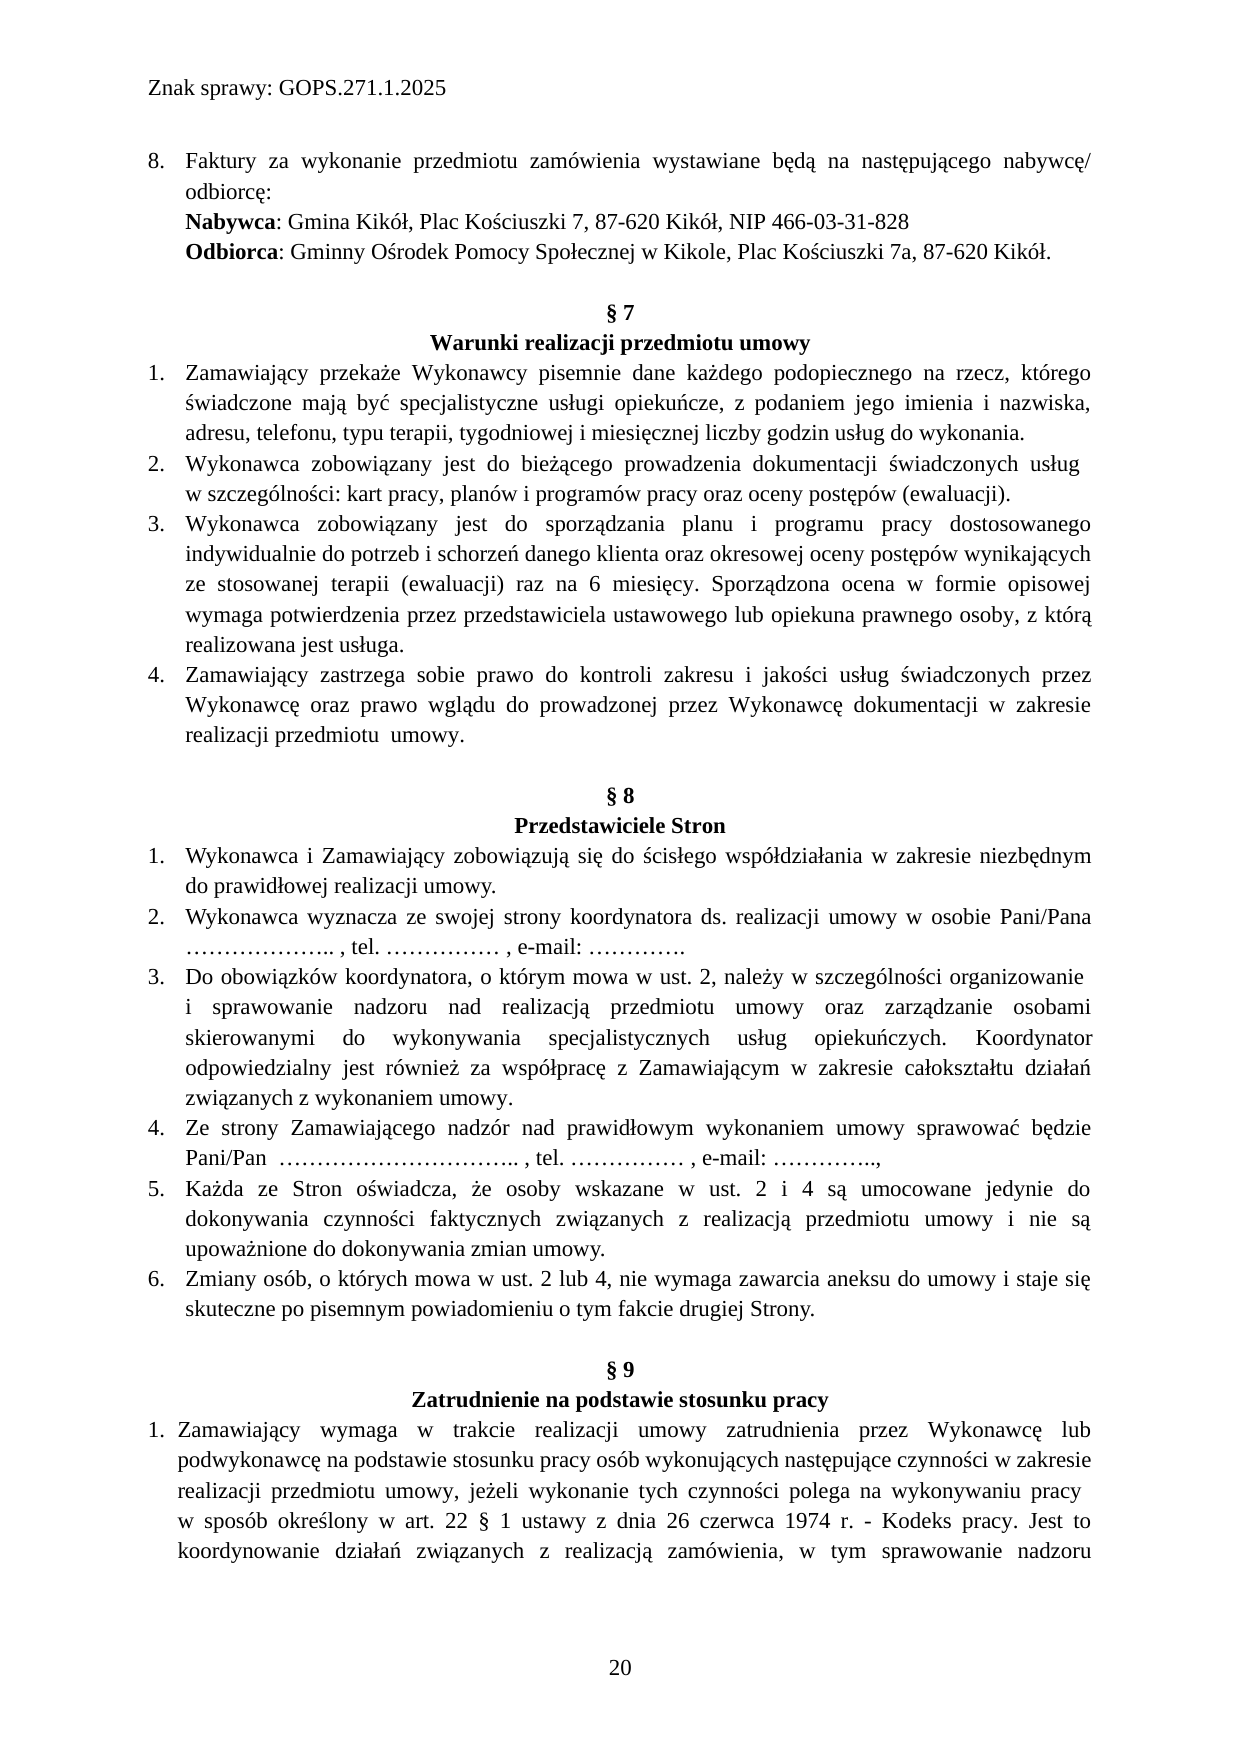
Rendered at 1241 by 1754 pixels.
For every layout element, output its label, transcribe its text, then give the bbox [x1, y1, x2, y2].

list Wykonawca i Zamawiający zobowiązują się do ścisłego współdziałania w zakresie niezbędnym do prawidłowej realizacji umowy. [148, 842, 1093, 899]
list Każda ze Stron oświadcza, że osoby wskazane w ust. 2 i 4 są umocowane jedynie do dokonywania czynności faktycznych związanych z realizacją przedmiotu umowy i nie są upoważnione do dokonywania zmian umowy. [148, 1175, 1093, 1261]
text § 7 [148, 299, 1093, 325]
list Wykonawca zobowiązany jest do bieżącego prowadzenia dokumentacji świadczonych usług w szczególności: kart pracy, planów i programów pracy oraz oceny postępów (ewaluacji). [148, 450, 1093, 506]
list Do obowiązków koordynatora, o którym mowa w ust. 2, należy w szczególności organizowanie i sprawowanie nadzoru nad realizacją przedmiotu umowy oraz zarządzanie osobami skierowanymi do wykonywania specjalistycznych usług opiekuńczych. Koordynator odpowiedzialny jest również za współpracę z Zamawiającym w zakresie całokształtu działań związanych z wykonaniem umowy. [148, 963, 1093, 1110]
text Warunki realizacji przedmiotu umowy [148, 329, 1093, 355]
list Faktury za wykonanie przedmiotu zamówienia wystawiane będą na następującego nabywcę/ odbiorcę: [148, 148, 1093, 204]
list Ze strony Zamawiającego nadzór nad prawidłowym wykonaniem umowy sprawować będzie Pani/Pan ………………………….. , tel. …………… , e-mail: ………….., [148, 1114, 1093, 1171]
text § 8 [148, 782, 1093, 808]
text § 9 [148, 1356, 1093, 1382]
text Nabywca: Gmina Kikół, Plac Kościuszki 7, 87-620 Kikół, NIP 466-03-31-828 [185, 208, 1093, 234]
list Zamawiający zastrzega sobie prawo do kontroli zakresu i jakości usług świadczonych przez Wykonawcę oraz prawo wglądu do prowadzonej przez Wykonawcę dokumentacji w zakresie realizacji przedmiotu umowy. [148, 661, 1093, 748]
list Zmiany osób, o których mowa w ust. 2 lub 4, nie wymaga zawarcia aneksu do umowy i staje się skuteczne po pisemnym powiadomieniu o tym fakcie drugiej Strony. [148, 1265, 1093, 1322]
text Zatrudnienie na podstawie stosunku pracy [148, 1386, 1093, 1412]
text Przedstawiciele Stron [148, 812, 1093, 838]
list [148, 1416, 1093, 1563]
list Wykonawca wyznacza ze swojej strony koordynatora ds. realizacji umowy w osobie Pani/Pana ……………….. , tel. …………… , e-mail: …………. [148, 903, 1093, 959]
text Odbiorca: Gminny Ośrodek Pomocy Społecznej w Kikole, Plac Kościuszki 7a, 87-620 Kikół. [185, 238, 1093, 264]
list Zamawiający przekaże Wykonawcy pisemnie dane każdego podopiecznego na rzecz, którego świadczone mają być specjalistyczne usługi opiekuńcze, z podaniem jego imienia i nazwiska, adresu, telefonu, typu terapii, tygodniowej i miesięcznej liczby godzin usług do wykonania. [148, 359, 1093, 446]
list Wykonawca zobowiązany jest do sporządzania planu i programu pracy dostosowanego indywidualnie do potrzeb i schorzeń danego klienta oraz okresowej oceny postępów wynikających ze stosowanej terapii (ewaluacji) raz na 6 miesięcy. Sporządzona ocena w formie opisowej wymaga potwierdzenia przez przedstawiciela ustawowego lub opiekuna prawnego osoby, z którą realizowana jest usługa. [148, 510, 1093, 657]
